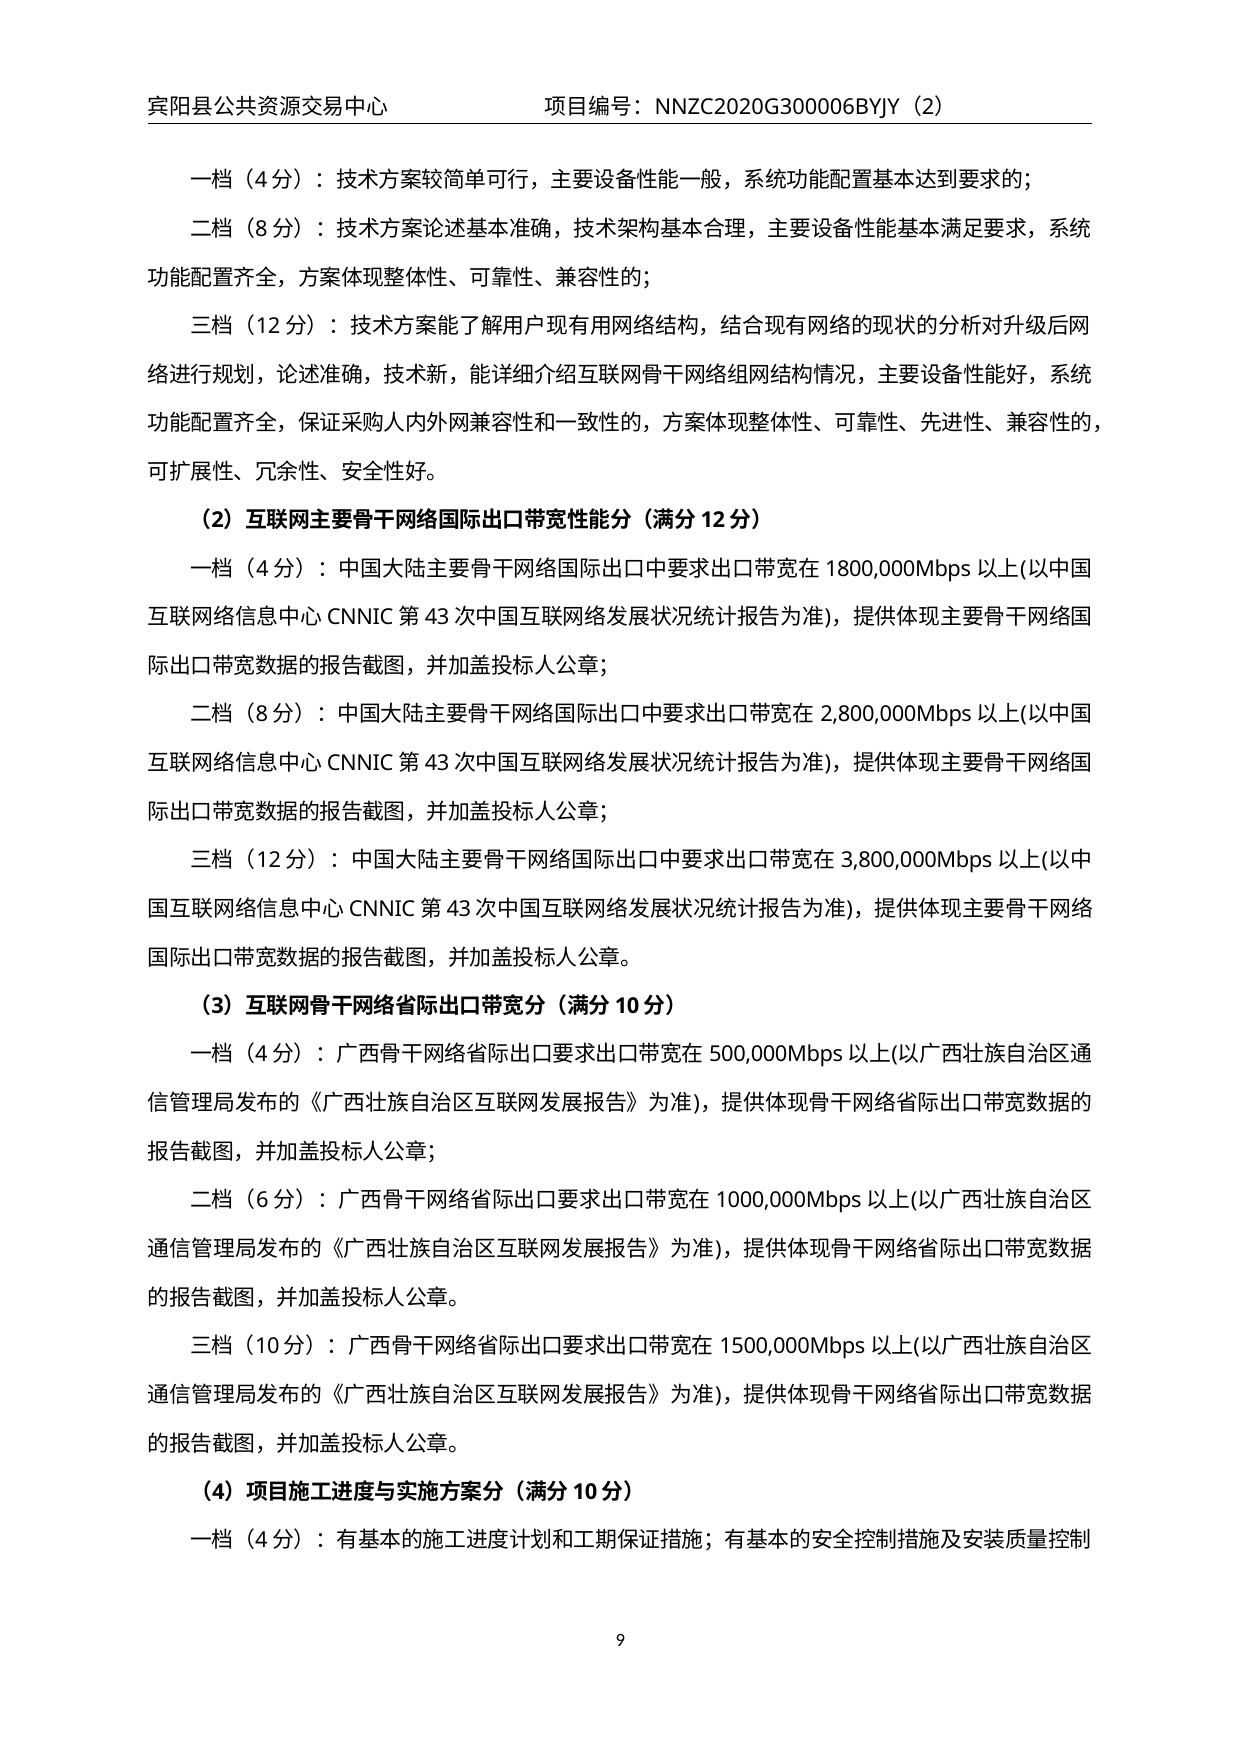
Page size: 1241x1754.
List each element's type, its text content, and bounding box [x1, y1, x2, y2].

text （2）互联网主要骨干网络国际出口带宽性能分（满分12分） [148, 502, 1092, 534]
text 一档（4分）：技术方案较简单可行，主要设备性能一般，系统功能配置基本达到要求的； [148, 162, 1092, 194]
text 三档（10分）：广西骨干网络省际出口要求出口带宽在1500,000Mbps以上(以广西壮族自治区通信管理局发布的《广西壮族自治区互联网发展报告》为准)，提供体现骨干网络省际出口带宽数据的报告截图，并加盖投标人公章。 [148, 1328, 1092, 1458]
text 二档（8分）：技术方案论述基本准确，技术架构基本合理，主要设备性能基本满足要求，系统功能配置齐全，方案体现整体性、可靠性、兼容性的； [148, 210, 1092, 292]
text 三档（12分）：中国大陆主要骨干网络国际出口中要求出口带宽在3,800,000Mbps以上(以中国互联网络信息中心CNNIC第43次中国互联网络发展状况统计报告为准)，提供体现主要骨干网络国际出口带宽数据的报告截图，并加盖投标人公章。 [148, 842, 1092, 972]
text 二档（8分）：中国大陆主要骨干网络国际出口中要求出口带宽在2,800,000Mbps以上(以中国互联网络信息中心CNNIC第43次中国互联网络发展状况统计报告为准)，提供体现主要骨干网络国际出口带宽数据的报告截图，并加盖投标人公章； [148, 696, 1092, 826]
text 一档（4分）：中国大陆主要骨干网络国际出口中要求出口带宽在1800,000Mbps以上(以中国互联网络信息中心CNNIC第43次中国互联网络发展状况统计报告为准)，提供体现主要骨干网络国际出口带宽数据的报告截图，并加盖投标人公章； [148, 550, 1092, 680]
text （3）互联网骨干网络省际出口带宽分（满分10分） [148, 988, 1092, 1020]
text 二档（6分）：广西骨干网络省际出口要求出口带宽在1000,000Mbps以上(以广西壮族自治区通信管理局发布的《广西壮族自治区互联网发展报告》为准)，提供体现骨干网络省际出口带宽数据的报告截图，并加盖投标人公章。 [148, 1182, 1092, 1312]
text 一档（4分）：广西骨干网络省际出口要求出口带宽在500,000Mbps以上(以广西壮族自治区通信管理局发布的《广西壮族自治区互联网发展报告》为准)，提供体现骨干网络省际出口带宽数据的报告截图，并加盖投标人公章； [148, 1036, 1092, 1166]
text 三档（12分）：技术方案能了解用户现有用网络结构，结合现有网络的现状的分析对升级后网络进行规划，论述准确，技术新，能详细介绍互联网骨干网络组网结构情况，主要设备性能好，系统功能配置齐全，保证采购人内外网兼容性和一致性的，方案体现整体性、可靠性、先进性、兼容性的，可扩展性、冗余性、安全性好。 [148, 307, 1092, 486]
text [148, 1522, 1092, 1554]
text （4）项目施工进度与实施方案分（满分10分） [148, 1474, 1092, 1506]
